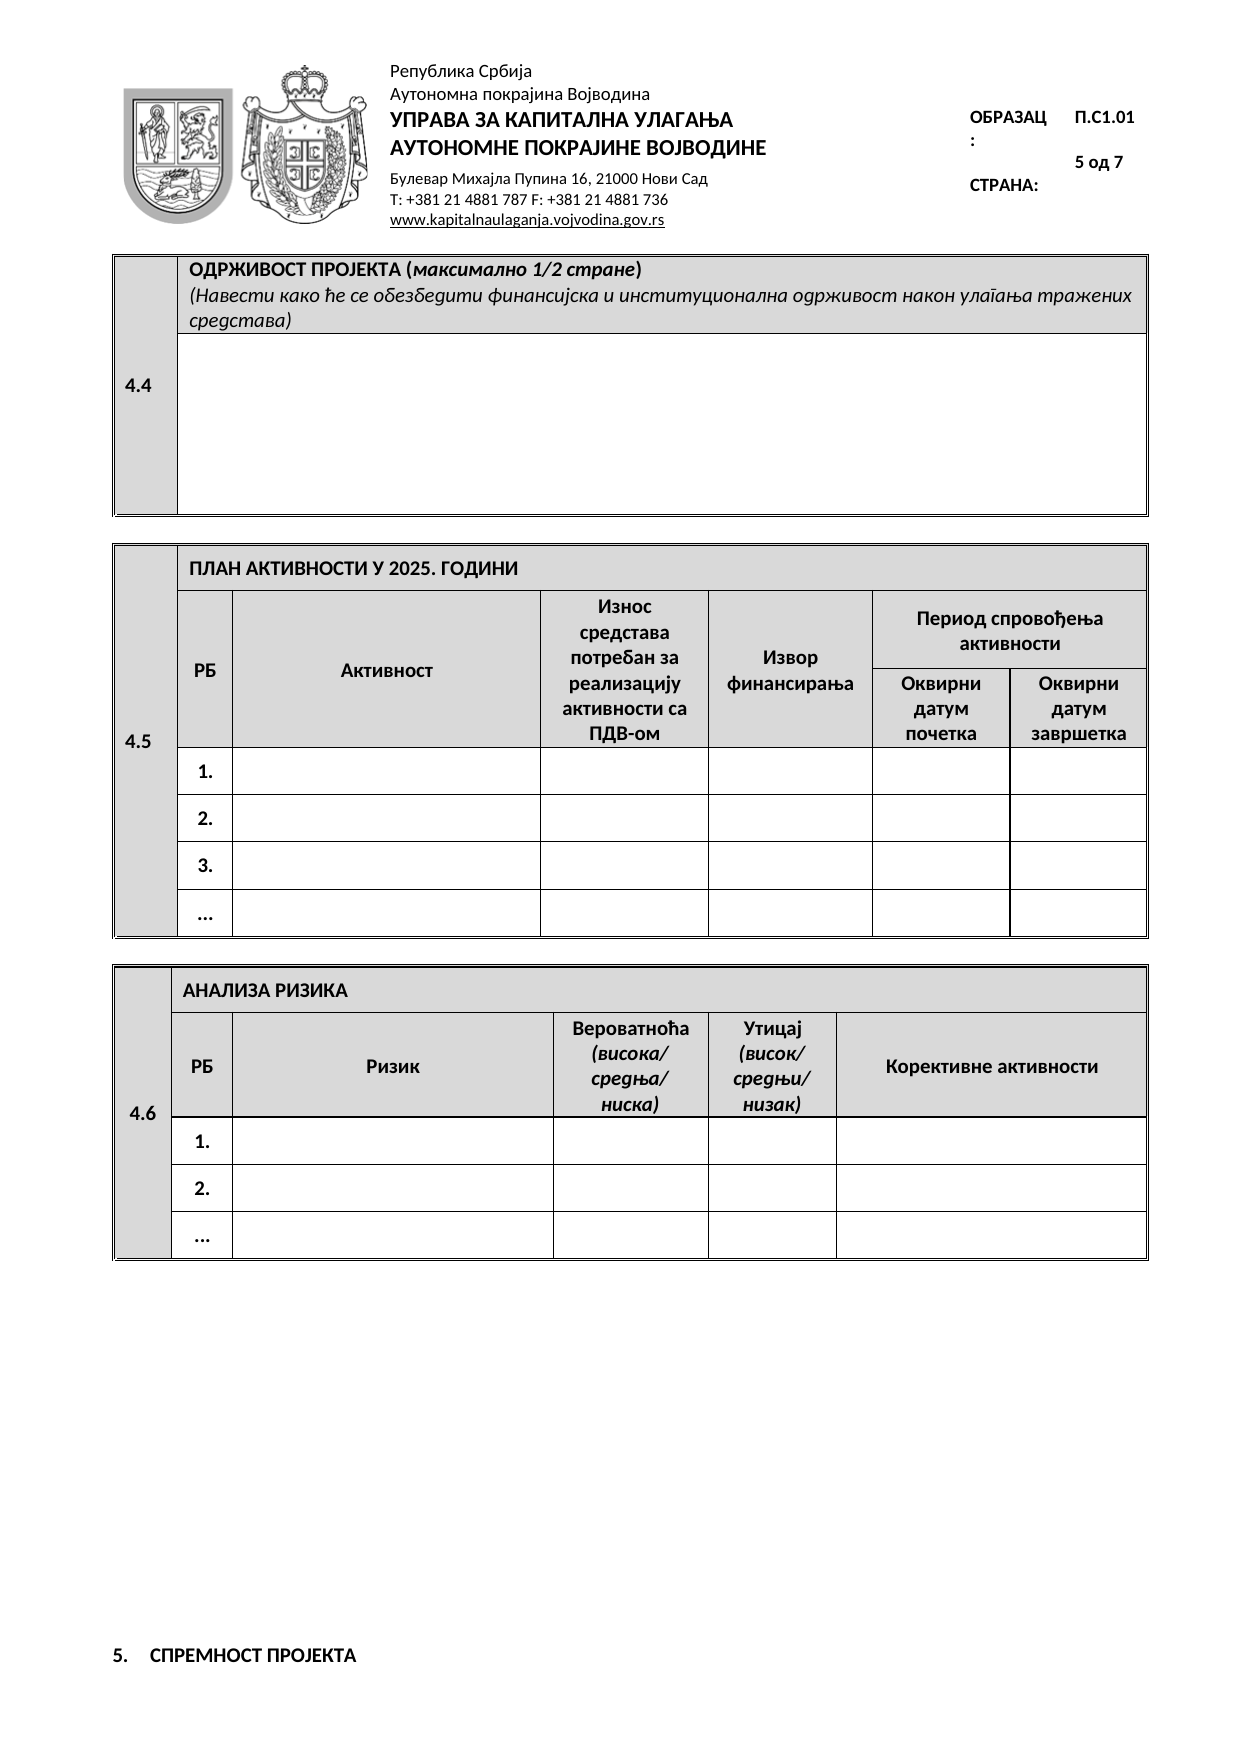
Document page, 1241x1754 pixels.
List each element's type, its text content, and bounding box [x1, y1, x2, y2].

table_cell [233, 1212, 553, 1258]
table_cell [541, 795, 708, 841]
table_cell Активност [233, 591, 540, 747]
table_cell [178, 334, 1146, 514]
table_header ПЛАН АКТИВНОСТИ У 2025. ГОДИНИ [178, 546, 1146, 590]
table_cell Вероватноћа (висока/ средња/ ниска) [554, 1013, 708, 1116]
table_cell [233, 890, 540, 936]
table_cell Период спровођења активности [873, 591, 1146, 668]
picture [123, 65, 368, 224]
table_cell Утицај (висок/ средњи/ низак) [709, 1013, 836, 1116]
table_cell [554, 1165, 708, 1211]
table_cell [873, 890, 1009, 936]
table_cell [233, 842, 540, 888]
table_cell 2. [178, 795, 232, 841]
table_cell [837, 1165, 1146, 1211]
table_cell [709, 748, 872, 794]
table_cell Извор финансирања [709, 591, 872, 747]
table_cell [541, 890, 708, 936]
table_cell Ризик [233, 1013, 553, 1116]
table_cell ... [178, 890, 232, 936]
table_cell [709, 842, 872, 888]
table_header 4.6 [115, 968, 171, 1258]
table_cell 3. [178, 842, 232, 888]
table_cell [554, 1118, 708, 1164]
table_cell [541, 842, 708, 888]
table_cell ... [172, 1212, 232, 1258]
table_cell Оквирни датум почетка [873, 669, 1009, 747]
table_cell [233, 1118, 553, 1164]
table_cell Оквирни датум завршетка [1011, 669, 1146, 747]
table_cell [233, 748, 540, 794]
table_cell [873, 795, 1009, 841]
table_cell Корективне активности [837, 1013, 1146, 1116]
table_header 4.5 [115, 546, 177, 936]
table_cell [554, 1212, 708, 1258]
table_cell [1011, 842, 1146, 888]
table_cell 1. [178, 748, 232, 794]
table_cell [1011, 795, 1146, 841]
table_cell [709, 890, 872, 936]
table_header 4.4 [115, 257, 177, 514]
table_cell [709, 1118, 836, 1164]
table_cell [233, 1165, 553, 1211]
table_cell [873, 842, 1009, 888]
table_cell РБ [178, 591, 232, 747]
table_cell [709, 795, 872, 841]
list СПРЕМНОСТ ПРОЈЕКТА [112, 1643, 1146, 1668]
table_header АНАЛИЗА РИЗИКА [172, 968, 1146, 1012]
table_header ОДРЖИВОСТ ПРОЈЕКТА (максимално 1/2 стране) (Навести како ће се обезбедити финансијска и институционална одрживост након улагања тражених средстава) [178, 257, 1146, 333]
table_cell Износ средстава потребан за реализацију активности са ПДВ-ом [541, 591, 708, 747]
table_cell [709, 1165, 836, 1211]
table_cell [541, 748, 708, 794]
table_cell [837, 1118, 1146, 1164]
table_cell 1. [172, 1118, 232, 1164]
table_cell [233, 795, 540, 841]
table_cell 2. [172, 1165, 232, 1211]
table_cell РБ [172, 1013, 232, 1116]
table_cell [1011, 890, 1146, 936]
table_cell [709, 1212, 836, 1258]
table_cell [837, 1212, 1146, 1258]
table_cell [873, 748, 1009, 794]
table_cell [1011, 748, 1146, 794]
